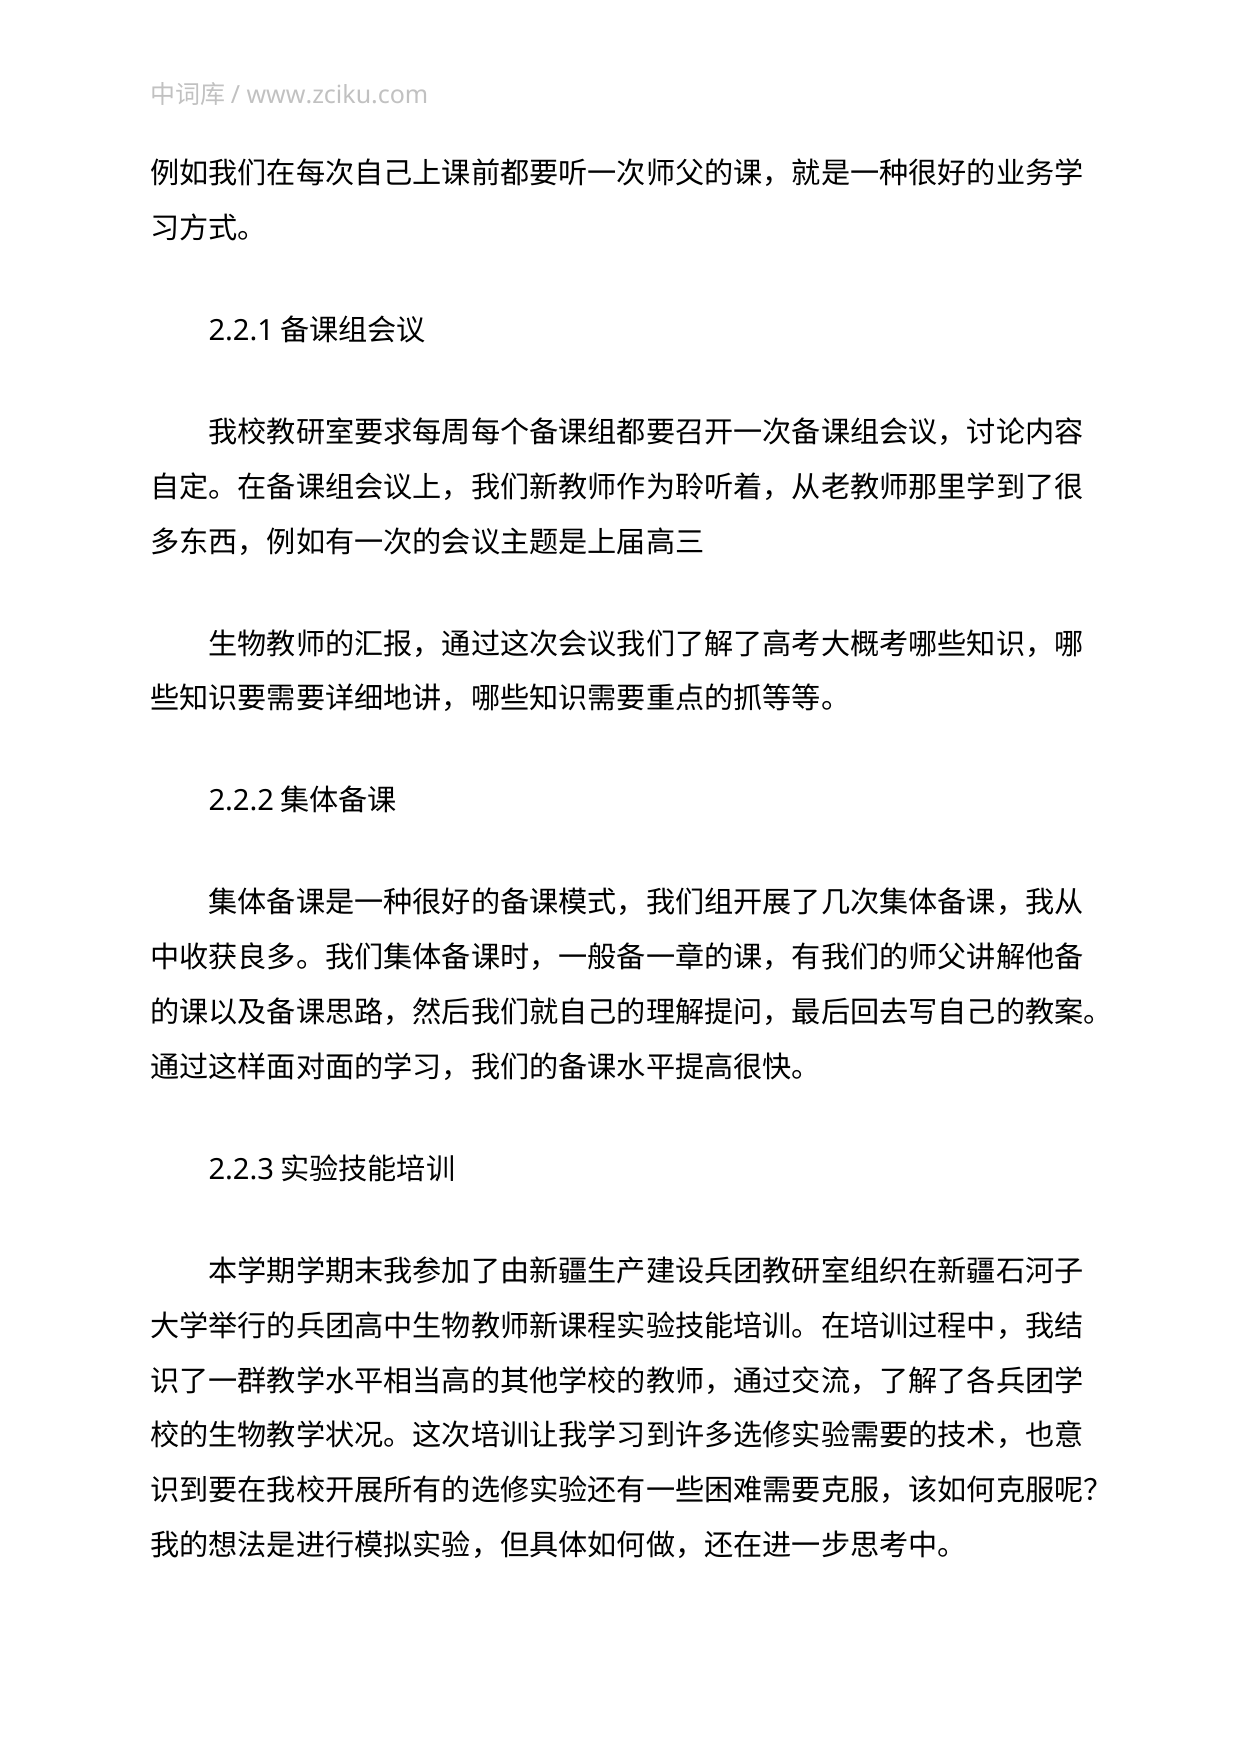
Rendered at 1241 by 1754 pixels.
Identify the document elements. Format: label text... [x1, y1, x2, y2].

text 本学期学期末我参加了由新疆生产建设兵团教研室组织在新疆石河子大学举行的兵团高中生物教师新课程实验技能培训。在培训过程中，我结识了一群教学水平相当高的其他学校的教师，通过交流，了解了各兵团学校的生物教学状况。这次培训让我学习到许多选修实验需要的技术，也意识到要在我校开展所有的选修实验还有一些困难需要克服，该如何克服呢？我的想法是进行模拟实验，但具体如何做，还在进一步思考中。 [150, 1247, 1090, 1564]
text 2.2.1备课组会议 [150, 307, 1090, 349]
text 2.2.2集体备课 [150, 777, 1090, 819]
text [150, 150, 1090, 247]
text 集体备课是一种很好的备课模式，我们组开展了几次集体备课，我从中收获良多。我们集体备课时，一般备一章的课，有我们的师父讲解他备的课以及备课思路，然后我们就自己的理解提问，最后回去写自己的教案。通过这样面对面的学习，我们的备课水平提高很快。 [150, 879, 1090, 1086]
text 2.2.3实验技能培训 [150, 1145, 1090, 1188]
text 我校教研室要求每周每个备课组都要召开一次备课组会议，讨论内容自定。在备课组会议上，我们新教师作为聆听着，从老教师那里学到了很多东西，例如有一次的会议主题是上届高三 [150, 409, 1090, 561]
text 生物教师的汇报，通过这次会议我们了解了高考大概考哪些知识，哪些知识要需要详细地讲，哪些知识需要重点的抓等等。 [150, 620, 1090, 717]
